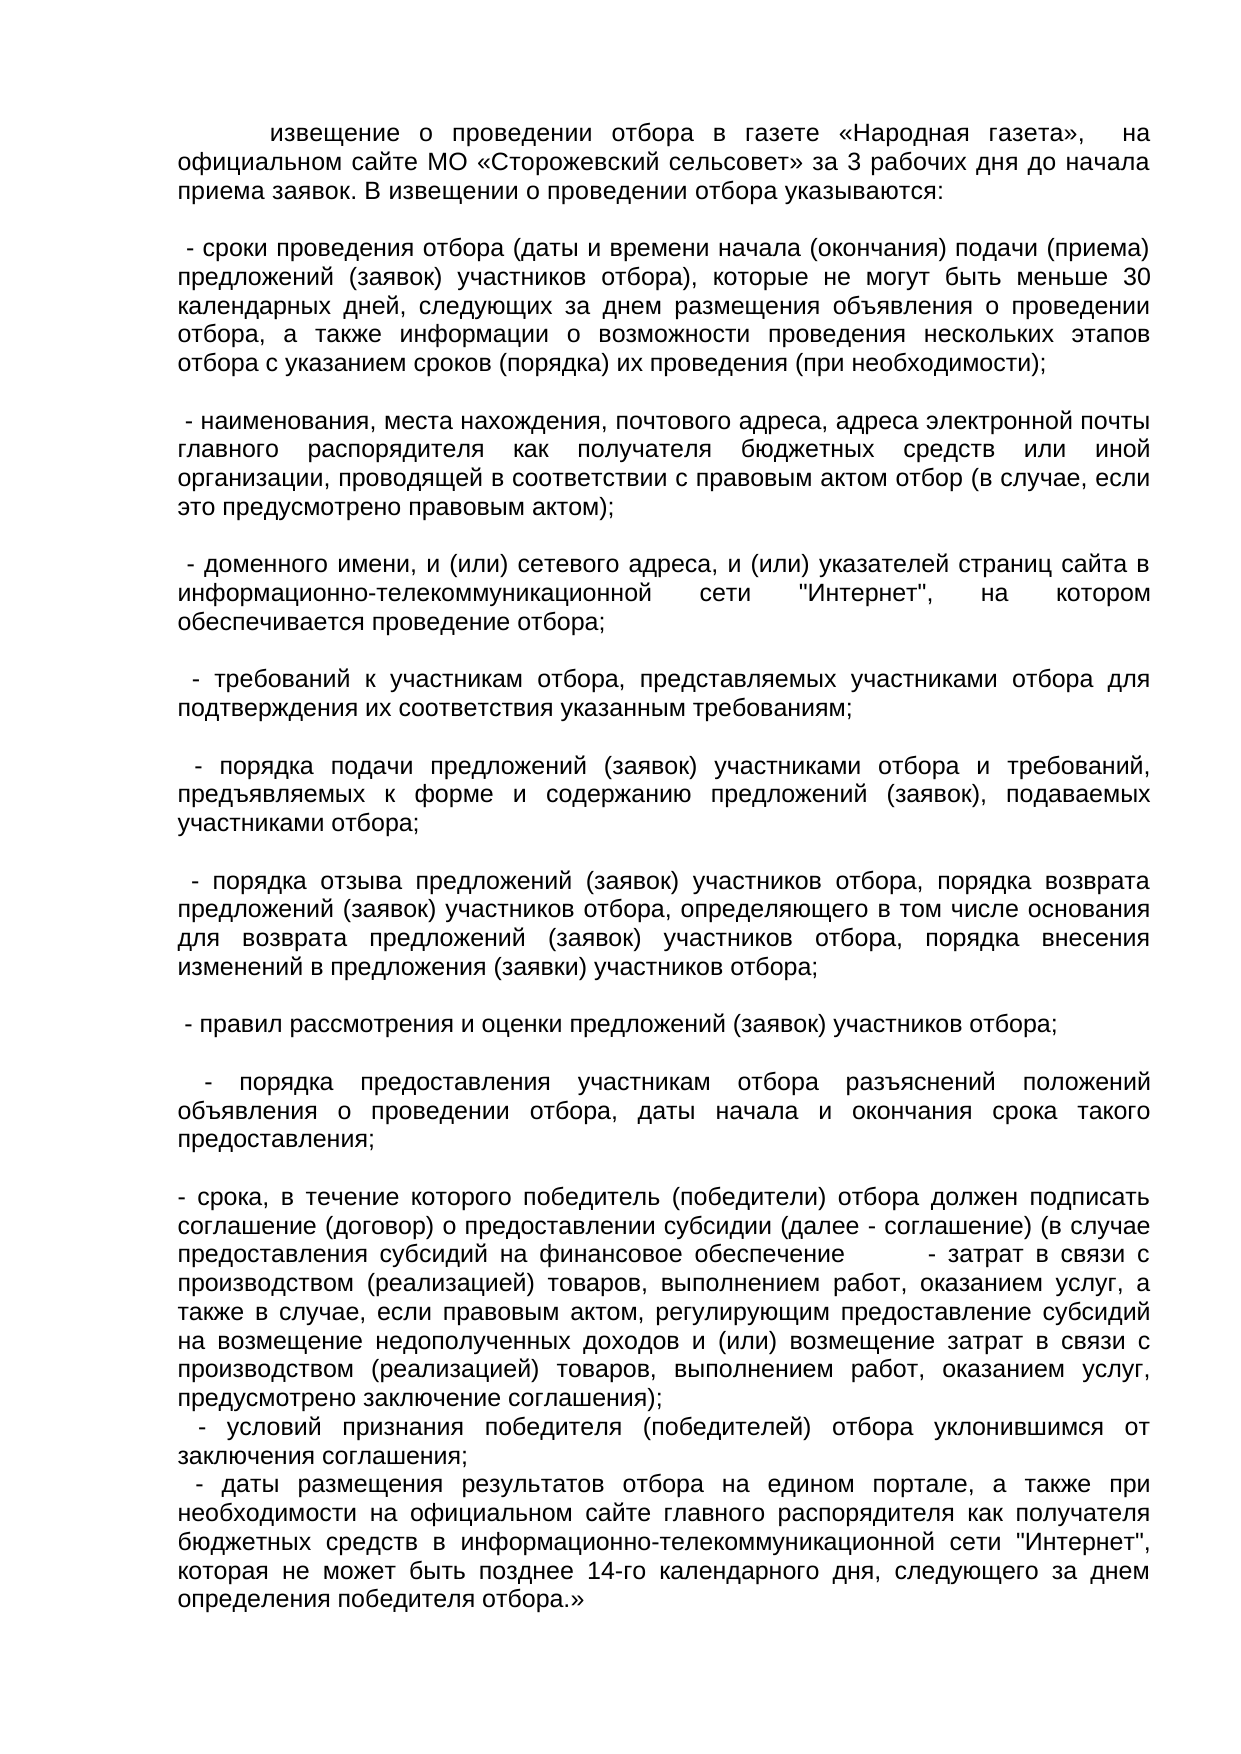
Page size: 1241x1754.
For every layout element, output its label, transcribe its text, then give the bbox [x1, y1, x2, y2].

text - правил рассмотрения и оценки предложений (заявок) участников отбора; [177, 1009, 1152, 1038]
text - порядка предоставления участникам отбора разъяснений положений объявления о проведении отбора, даты начала и окончания срока такого предоставления; [177, 1067, 1152, 1153]
text извещение о проведении отбора в газете «Народная газета», на официальном сайте МО «Сторожевский сельсовет» за 3 рабочих дня до начала приема заявок. В извещении о проведении отбора указываются: [177, 118, 1152, 204]
text - условий признания победителя (победителей) отбора уклонившимся от заключения соглашения; [177, 1412, 1152, 1469]
text - сроки проведения отбора (даты и времени начала (окончания) подачи (приема) предложений (заявок) участников отбора), которые не могут быть меньше 30 календарных дней, следующих за днем размещения объявления о проведении отбора, а также информации о возможности проведения нескольких этапов отбора с указанием сроков (порядка) их проведения (при необходимости); [177, 233, 1152, 377]
text - даты размещения результатов отбора на едином портале, а также при необходимости на официальном сайте главного распорядителя как получателя бюджетных средств в информационно-телекоммуникационной сети "Интернет", которая не может быть позднее 14-го календарного дня, следующего за днем определения победителя отбора.» [177, 1469, 1152, 1613]
text - порядка отзыва предложений (заявок) участников отбора, порядка возврата предложений (заявок) участников отбора, определяющего в том числе основания для возврата предложений (заявок) участников отбора, порядка внесения изменений в предложения (заявки) участников отбора; [177, 866, 1152, 981]
text - требований к участникам отбора, представляемых участниками отбора для подтверждения их соответствия указанным требованиям; [177, 664, 1152, 722]
text - срока, в течение которого победитель (победители) отбора должен подписать соглашение (договор) о предоставлении субсидии (далее - соглашение) (в случае предоставления субсидий на финансовое обеспечение - затрат в связи с производством (реализацией) товаров, выполнением работ, оказанием услуг, а также в случае, если правовым актом, регулирующим предоставление субсидий на возмещение недополученных доходов и (или) возмещение затрат в связи с производством (реализацией) товаров, выполнением работ, оказанием услуг, предусмотрено заключение соглашения); [177, 1182, 1152, 1412]
text - наименования, места нахождения, почтового адреса, адреса электронной почты главного распорядителя как получателя бюджетных средств или иной организации, проводящей в соответствии с правовым актом отбор (в случае, если это предусмотрено правовым актом); [177, 406, 1152, 521]
text - порядка подачи предложений (заявок) участниками отбора и требований, предъявляемых к форме и содержанию предложений (заявок), подаваемых участниками отбора; [177, 751, 1152, 837]
text - доменного имени, и (или) сетевого адреса, и (или) указателей страниц сайта в информационно-телекоммуникационной сети "Интернет", на котором обеспечивается проведение отбора; [177, 549, 1152, 636]
